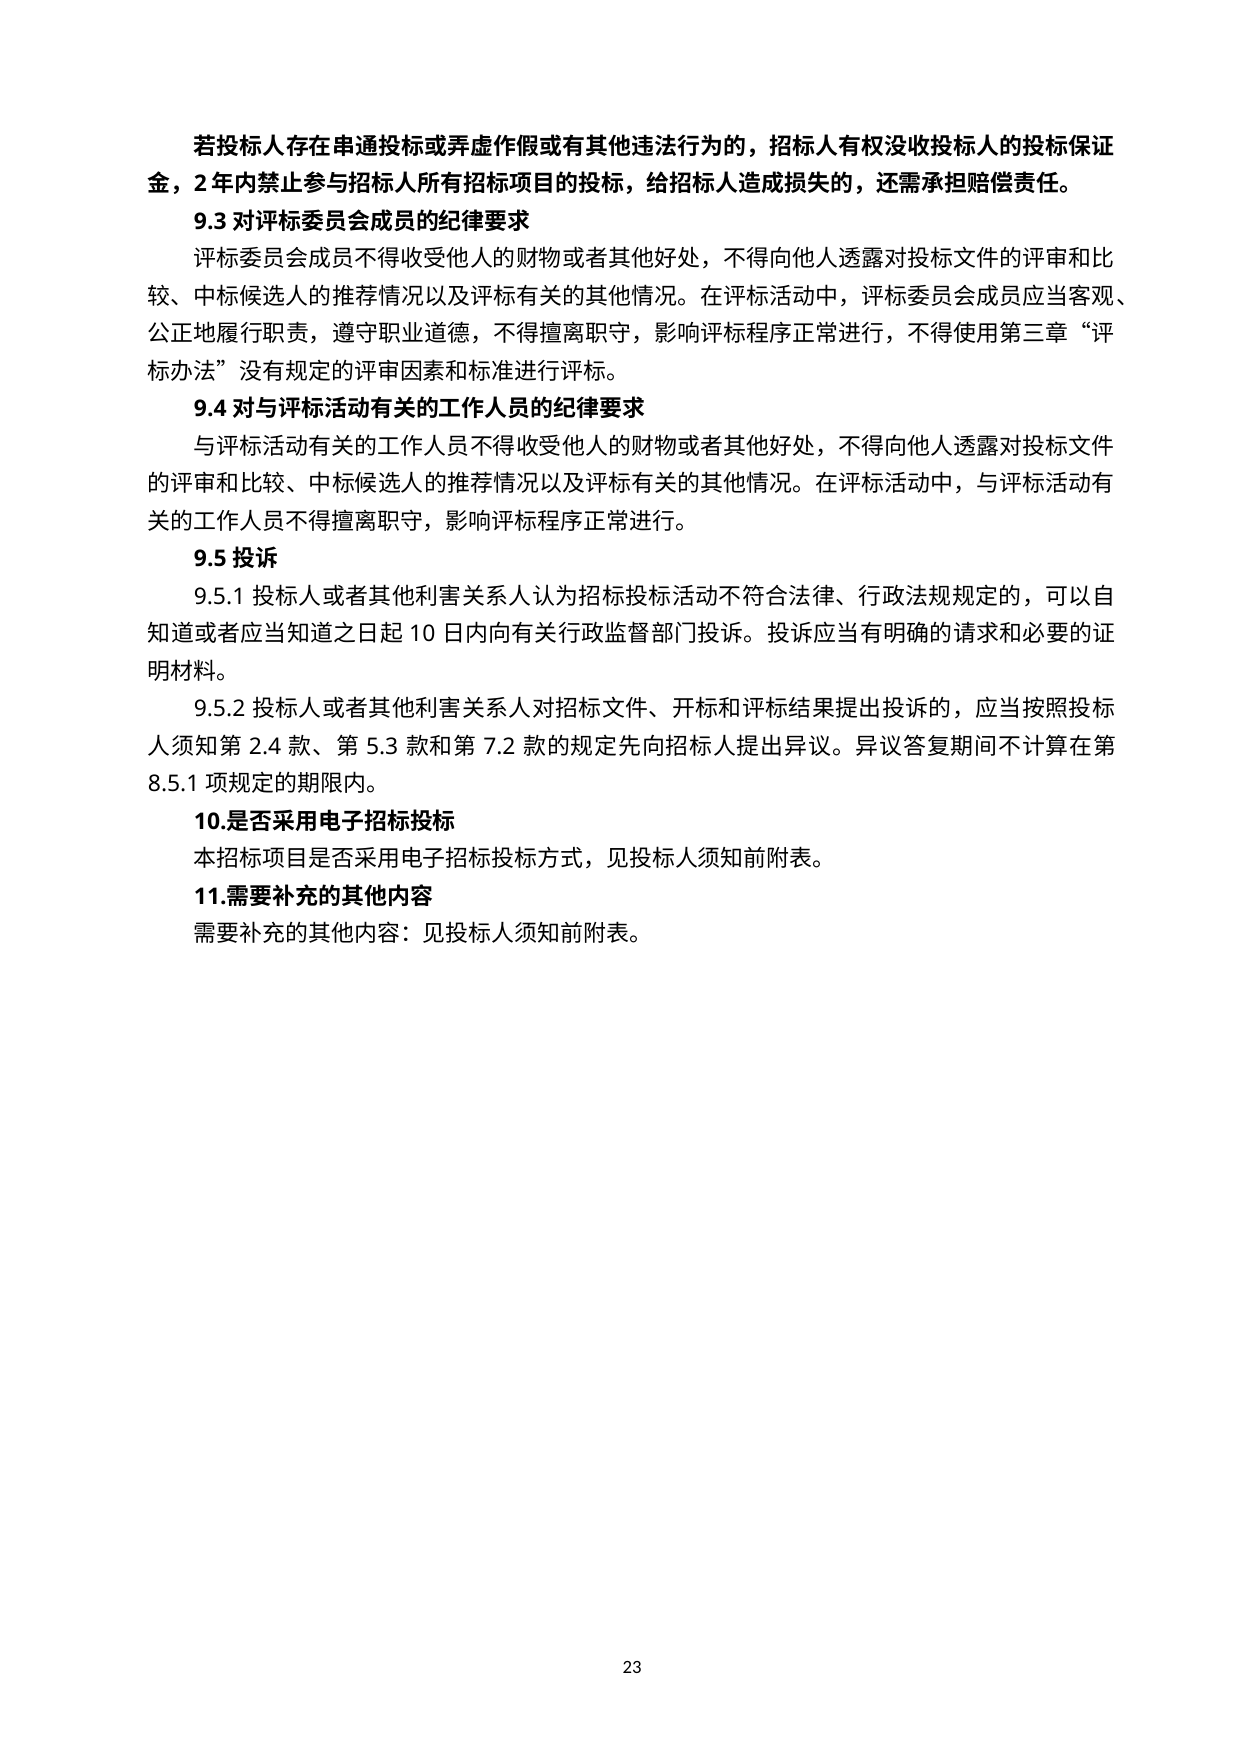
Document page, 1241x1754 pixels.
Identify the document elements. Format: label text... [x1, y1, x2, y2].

text 评标委员会成员不得收受他人的财物或者其他好处，不得向他人透露对投标文件的评审和比较、中标候选人的推荐情况以及评标有关的其他情况。在评标活动中，评标委员会成员应当客观、公正地履行职责，遵守职业道德，不得擅离职守，影响评标程序正常进行，不得使用第三章“评标办法”没有规定的评审因素和标准进行评标。 [148, 237, 1116, 387]
text 9.5.2 投标人或者其他利害关系人对招标文件、开标和评标结果提出投诉的，应当按照投标 人须知第 2.4 款、第 5.3 款和第 7.2 款的规定先向招标人提出异议。异议答复期间不计算在第 8.5.1 项规定的期限内。 [148, 687, 1116, 799]
text 与评标活动有关的工作人员不得收受他人的财物或者其他好处，不得向他人透露对投标文件的评审和比较、中标候选人的推荐情况以及评标有关的其他情况。在评标活动中，与评标活动有关的工作人员不得擅离职守，影响评标程序正常进行。 [148, 424, 1116, 537]
text 11.需要补充的其他内容 [148, 874, 1116, 912]
text 若投标人存在串通投标或弄虚作假或有其他违法行为的，招标人有权没收投标人的投标保证金，2年内禁止参与招标人所有招标项目的投标，给招标人造成损失的，还需承担赔偿责任。 [148, 124, 1116, 199]
text 9.5.1 投标人或者其他利害关系人认为招标投标活动不符合法律、行政法规规定的，可以自 知道或者应当知道之日起 10 日内向有关行政监督部门投诉。投诉应当有明确的请求和必要的证 明材料。 [148, 574, 1116, 687]
text 9.5 投诉 [148, 537, 1116, 574]
text 本招标项目是否采用电子招标投标方式，见投标人须知前附表。 [148, 837, 1116, 874]
text 需要补充的其他内容：见投标人须知前附表。 [148, 912, 1116, 949]
text 9.4 对与评标活动有关的工作人员的纪律要求 [148, 387, 1116, 424]
text 10.是否采用电子招标投标 [148, 799, 1116, 837]
text 9.3 对评标委员会成员的纪律要求 [148, 199, 1116, 237]
